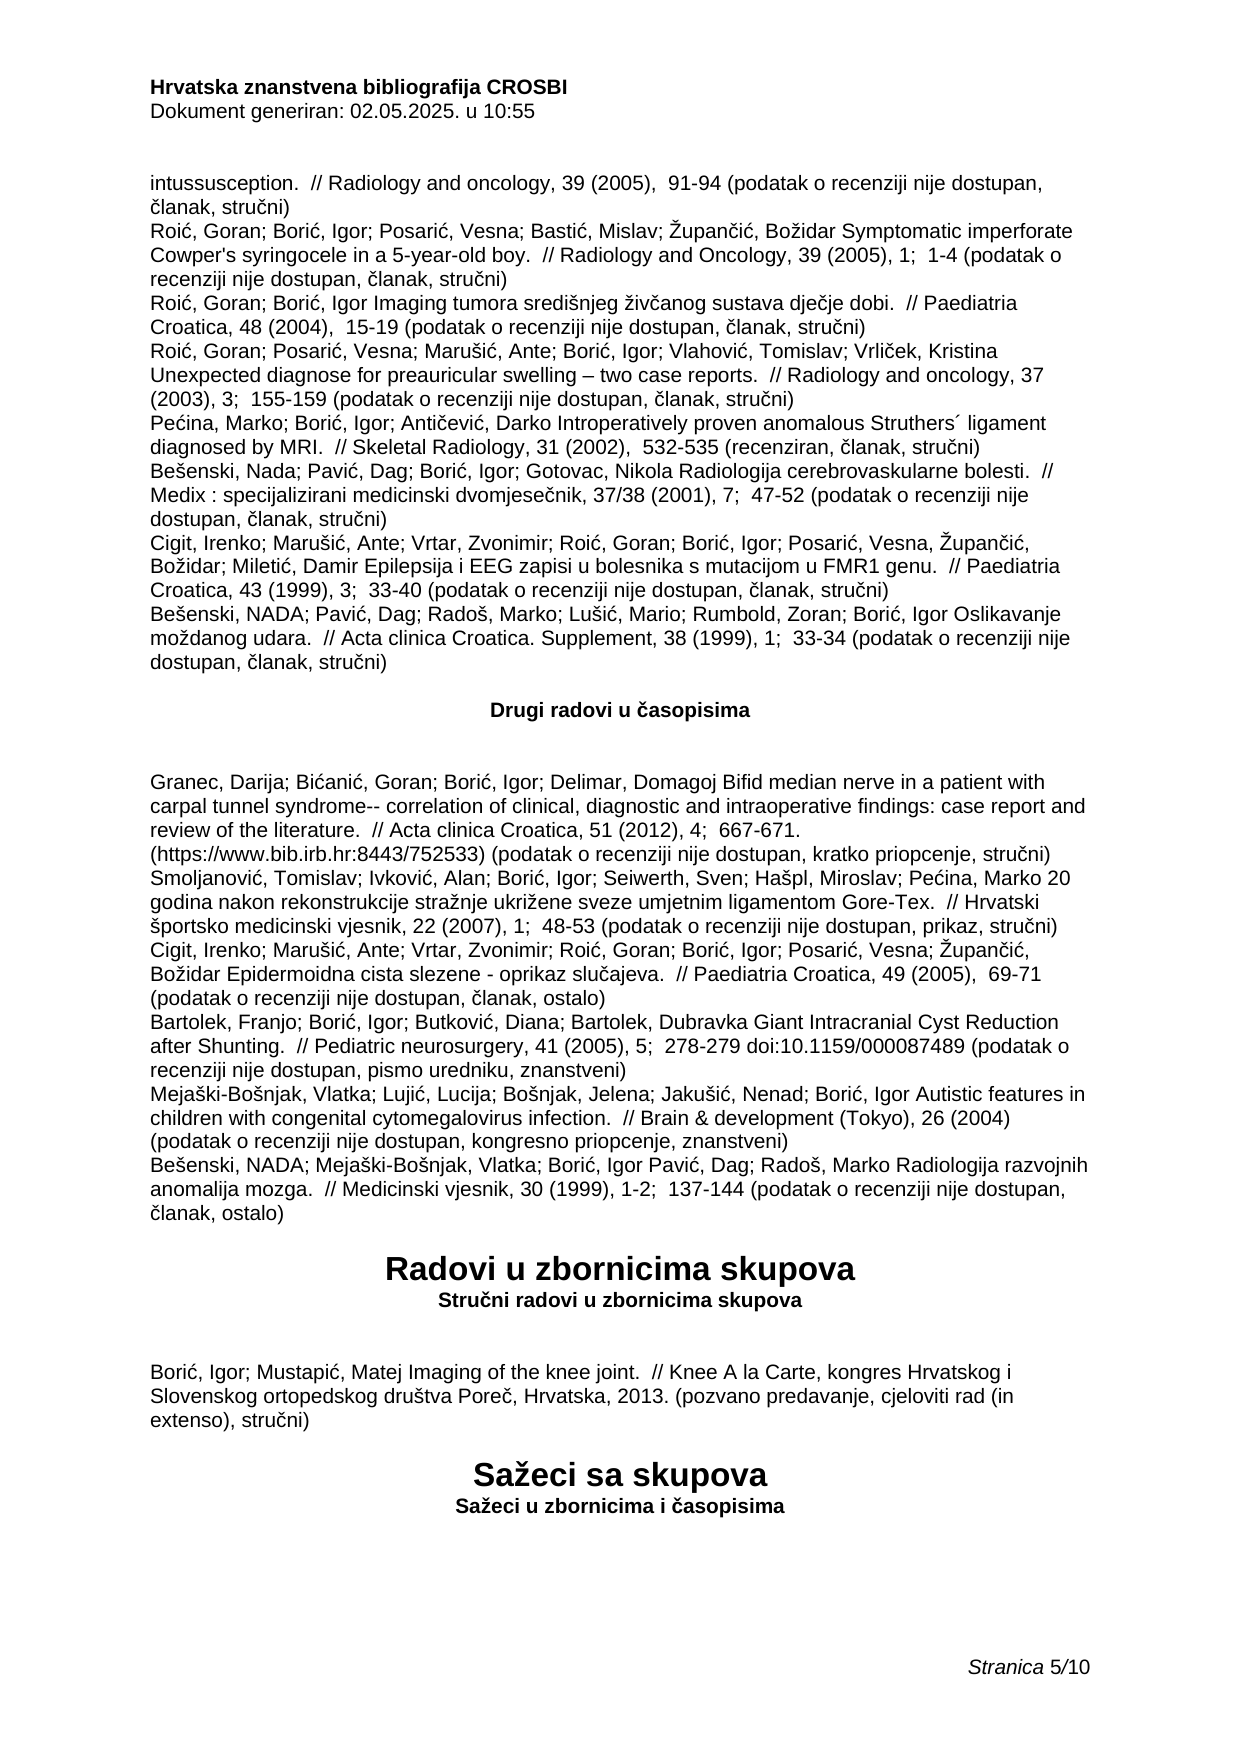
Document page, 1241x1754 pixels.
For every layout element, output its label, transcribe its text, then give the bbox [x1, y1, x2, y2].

text Bartolek, Franjo; Borić, Igor; Butković, Diana; Bartolek, Dubravka [150, 1009, 1090, 1081]
subtitle Drugi radovi u časopisima [150, 698, 1090, 722]
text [150, 171, 1090, 219]
text Bešenski, NADA; Pavić, Dag; Radoš, Marko; Lušić, Mario; Rumbold, Zoran; Borić, Igor [150, 602, 1090, 674]
text Roić, Goran; Borić, Igor; Posarić, Vesna; Bastić, Mislav; Župančić, Božidar [150, 219, 1090, 291]
text Smoljanović, Tomislav; Ivković, Alan; Borić, Igor; Seiwerth, Sven; Hašpl, Miroslav; Pećina, Marko [150, 866, 1090, 938]
subtitle Sažeci u zbornicima i časopisima [150, 1494, 1090, 1518]
text Borić, Igor; Mustapić, Matej [150, 1359, 1090, 1431]
text Roić, Goran; Borić, Igor [150, 291, 1090, 339]
text Cigit, Irenko; Marušić, Ante; Vrtar, Zvonimir; Roić, Goran; Borić, Igor; Posarić, Vesna; Župančić, Božidar [150, 938, 1090, 1009]
text Bešenski, Nada; Pavić, Dag; Borić, Igor; Gotovac, Nikola [150, 458, 1090, 530]
subtitle Radovi u zbornicima skupova [150, 1249, 1090, 1288]
text Cigit, Irenko; Marušić, Ante; Vrtar, Zvonimir; Roić, Goran; Borić, Igor; Posarić, Vesna, Župančić, Božidar; Miletić, Damir [150, 530, 1090, 602]
subtitle Stručni radovi u zbornicima skupova [150, 1288, 1090, 1312]
text Roić, Goran; Posarić, Vesna; Marušić, Ante; Borić, Igor; Vlahović, Tomislav; Vrliček, Kristina [150, 339, 1090, 411]
text Granec, Darija; Bićanić, Goran; Borić, Igor; Delimar, Domagoj [150, 770, 1090, 866]
text Bešenski, NADA; Mejaški-Bošnjak, Vlatka; Borić, Igor Pavić, Dag; Radoš, Marko [150, 1153, 1090, 1225]
text Mejaški-Bošnjak, Vlatka; Lujić, Lucija; Bošnjak, Jelena; Jakušić, Nenad; Borić, Igor [150, 1081, 1090, 1153]
text Pećina, Marko; Borić, Igor; Antičević, Darko [150, 411, 1090, 458]
subtitle Sažeci sa skupova [150, 1455, 1090, 1494]
